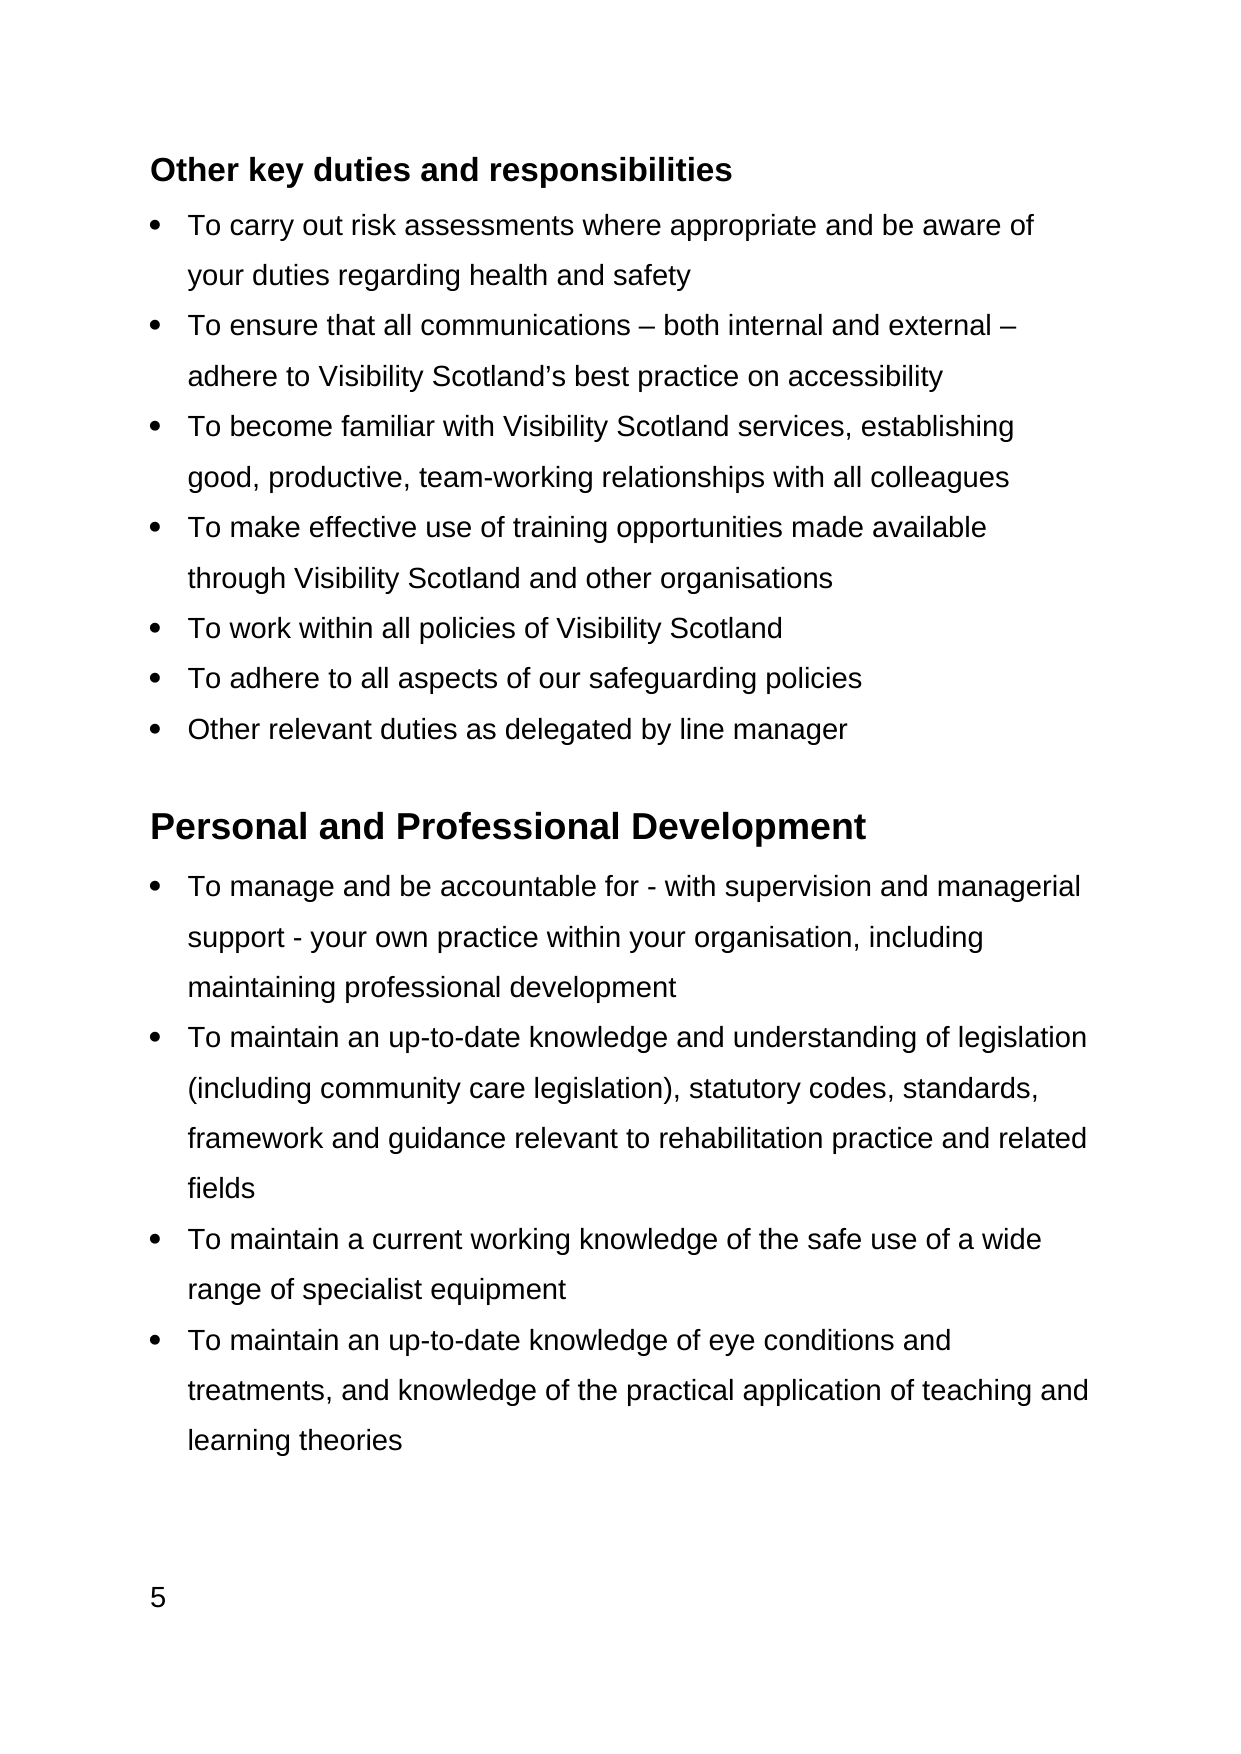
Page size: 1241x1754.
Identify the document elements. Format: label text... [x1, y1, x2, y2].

list To work within all policies of Visibility Scotland [150, 611, 1090, 645]
list Other relevant duties as delegated by line manager [150, 712, 1090, 746]
list To make effective use of training opportunities made available through Visibility Scotland and other organisations [150, 510, 1090, 594]
list To adhere to all aspects of our safeguarding policies [150, 662, 1090, 695]
subtitle Personal and Professional Development [150, 804, 1090, 848]
subtitle Other key duties and responsibilities [150, 150, 1090, 188]
list To become familiar with Visibility Scotland services, establishing good, productive, team-working relationships with all colleagues [150, 409, 1090, 493]
list To maintain a current working knowledge of the safe use of a wide range of specialist equipment [150, 1222, 1090, 1306]
list To carry out risk assessments where appropriate and be aware of your duties regarding health and safety [150, 208, 1090, 292]
list To ensure that all communications – both internal and external – adhere to Visibility Scotland’s best practice on accessibility [150, 308, 1090, 392]
list To maintain an up-to-date knowledge and understanding of legislation (including community care legislation), statutory codes, standards, framework and guidance relevant to rehabilitation practice and related fields [150, 1020, 1090, 1205]
list To manage and be accountable for - with supervision and managerial support - your own practice within your organisation, including maintaining professional development [150, 869, 1090, 1003]
list To maintain an up-to-date knowledge of eye conditions and treatments, and knowledge of the practical application of teaching and learning theories [150, 1323, 1090, 1457]
